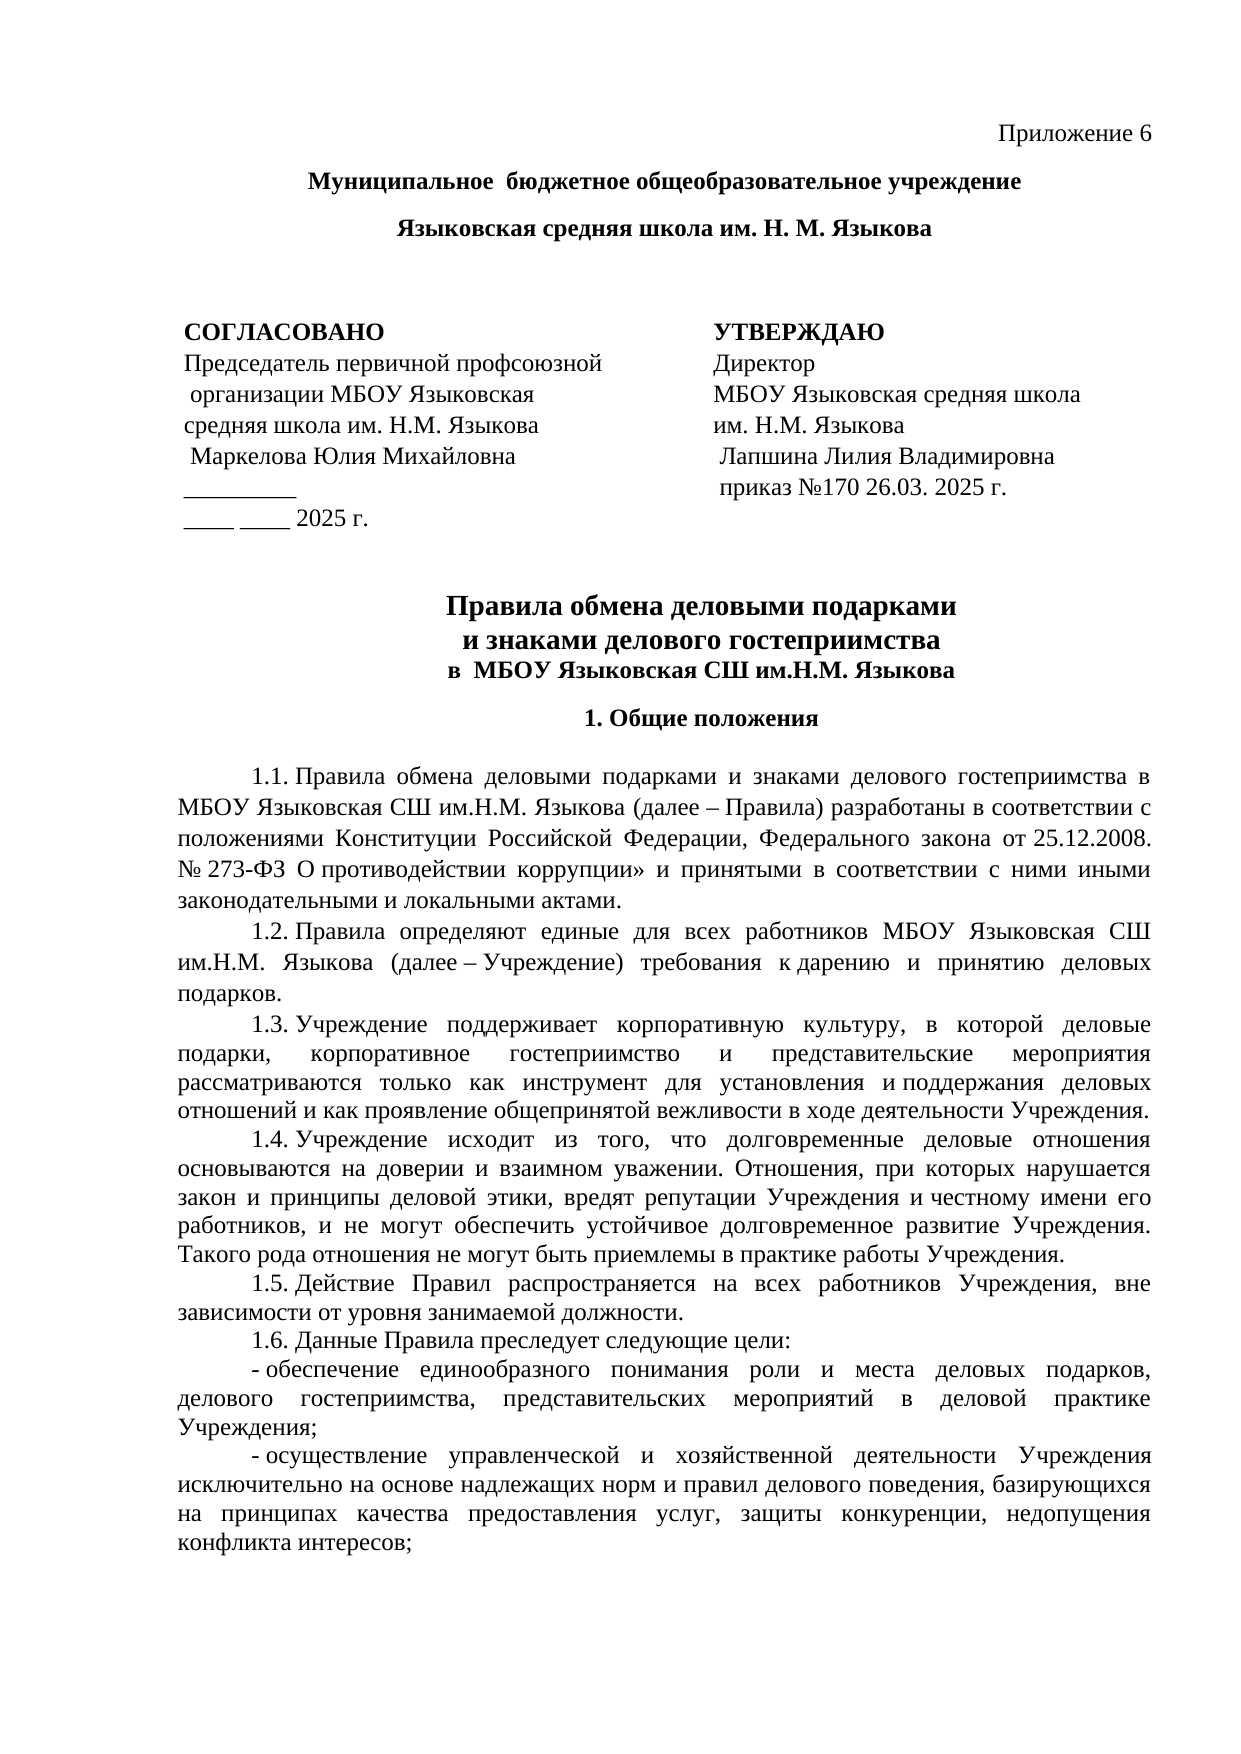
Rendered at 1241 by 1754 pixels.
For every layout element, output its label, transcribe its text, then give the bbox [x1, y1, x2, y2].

table_header СОГЛАСОВАНО Председатель первичной профсоюзной организации МБОУ Языковская средняя школа им. Н.М. Языкова Маркелова Юлия Михайловна _________ ____ ____ 2025 г. [176, 309, 705, 542]
text - обеспечение единообразного понимания роли и места деловых подарков, делового гостеприимства, представительских мероприятий в деловой практике Учреждения; [177, 1354, 1152, 1441]
table_header УТВЕРЖДАЮ Директор МБОУ Языковская средняя школа им. Н.М. Языкова Лапшина Лилия Владимировна приказ №170 26.03. 2025 г. [705, 309, 1173, 542]
text - осуществление управленческой и хозяйственной деятельности Учреждения исключительно на основе надлежащих норм и правил делового поведения, базирующихся на принципах качества предоставления услуг, защиты конкуренции, недопущения конфликта интересов; [177, 1441, 1152, 1556]
text Правила обмена деловыми подарками [177, 588, 1152, 622]
text 1.5. Действие Правил распространяется на всех работников Учреждения, вне зависимости от уровня занимаемой должности. [177, 1268, 1152, 1326]
text и знаками делового гостеприимства [177, 622, 1152, 656]
text 1.4. Учреждение исходит из того, что долговременные деловые отношения основываются на доверии и взаимном уважении. Отношения, при которых нарушается закон и принципы деловой этики, вредят репутации Учреждения и честному имени его работников, и не могут обеспечить устойчивое долговременное развитие Учреждения. Такого рода отношения не могут быть приемлемы в практике работы Учреждения. [177, 1124, 1152, 1268]
text в МБОУ Языковская СШ им.Н.М. Языкова [177, 656, 1152, 684]
text 1. Общие положения [177, 703, 1152, 732]
text 1.1. Правила обмена деловыми подарками и знаками делового гостеприимства в МБОУ Языковская СШ им.Н.М. Языкова (далее ‒ Правила) разработаны в соответствии с положениями Конституции Российской Федерации, Федерального закона от 25.12.2008. № 273-ФЗ О противодействии коррупции» и принятыми в соответствии с ними иными законодательными и локальными актами. [177, 761, 1152, 914]
text 1.2. Правила определяют единые для всех работников МБОУ Языковская СШ им.Н.М. Языкова (далее ‒ Учреждение) требования к дарению и принятию деловых подарков. [177, 916, 1152, 1007]
text 1.6. Данные Правила преследует следующие цели: [177, 1326, 1152, 1354]
text Приложение 6 [177, 118, 1152, 147]
text Муниципальное бюджетное общеобразовательное учреждение [177, 166, 1152, 194]
text Языковская средняя школа им. Н. М. Языкова [177, 213, 1152, 242]
text 1.3. Учреждение поддерживает корпоративную культуру, в которой деловые подарки, корпоративное гостеприимство и представительские мероприятия рассматриваются только как инструмент для установления и поддержания деловых отношений и как проявление общепринятой вежливости в ходе деятельности Учреждения. [177, 1009, 1152, 1124]
